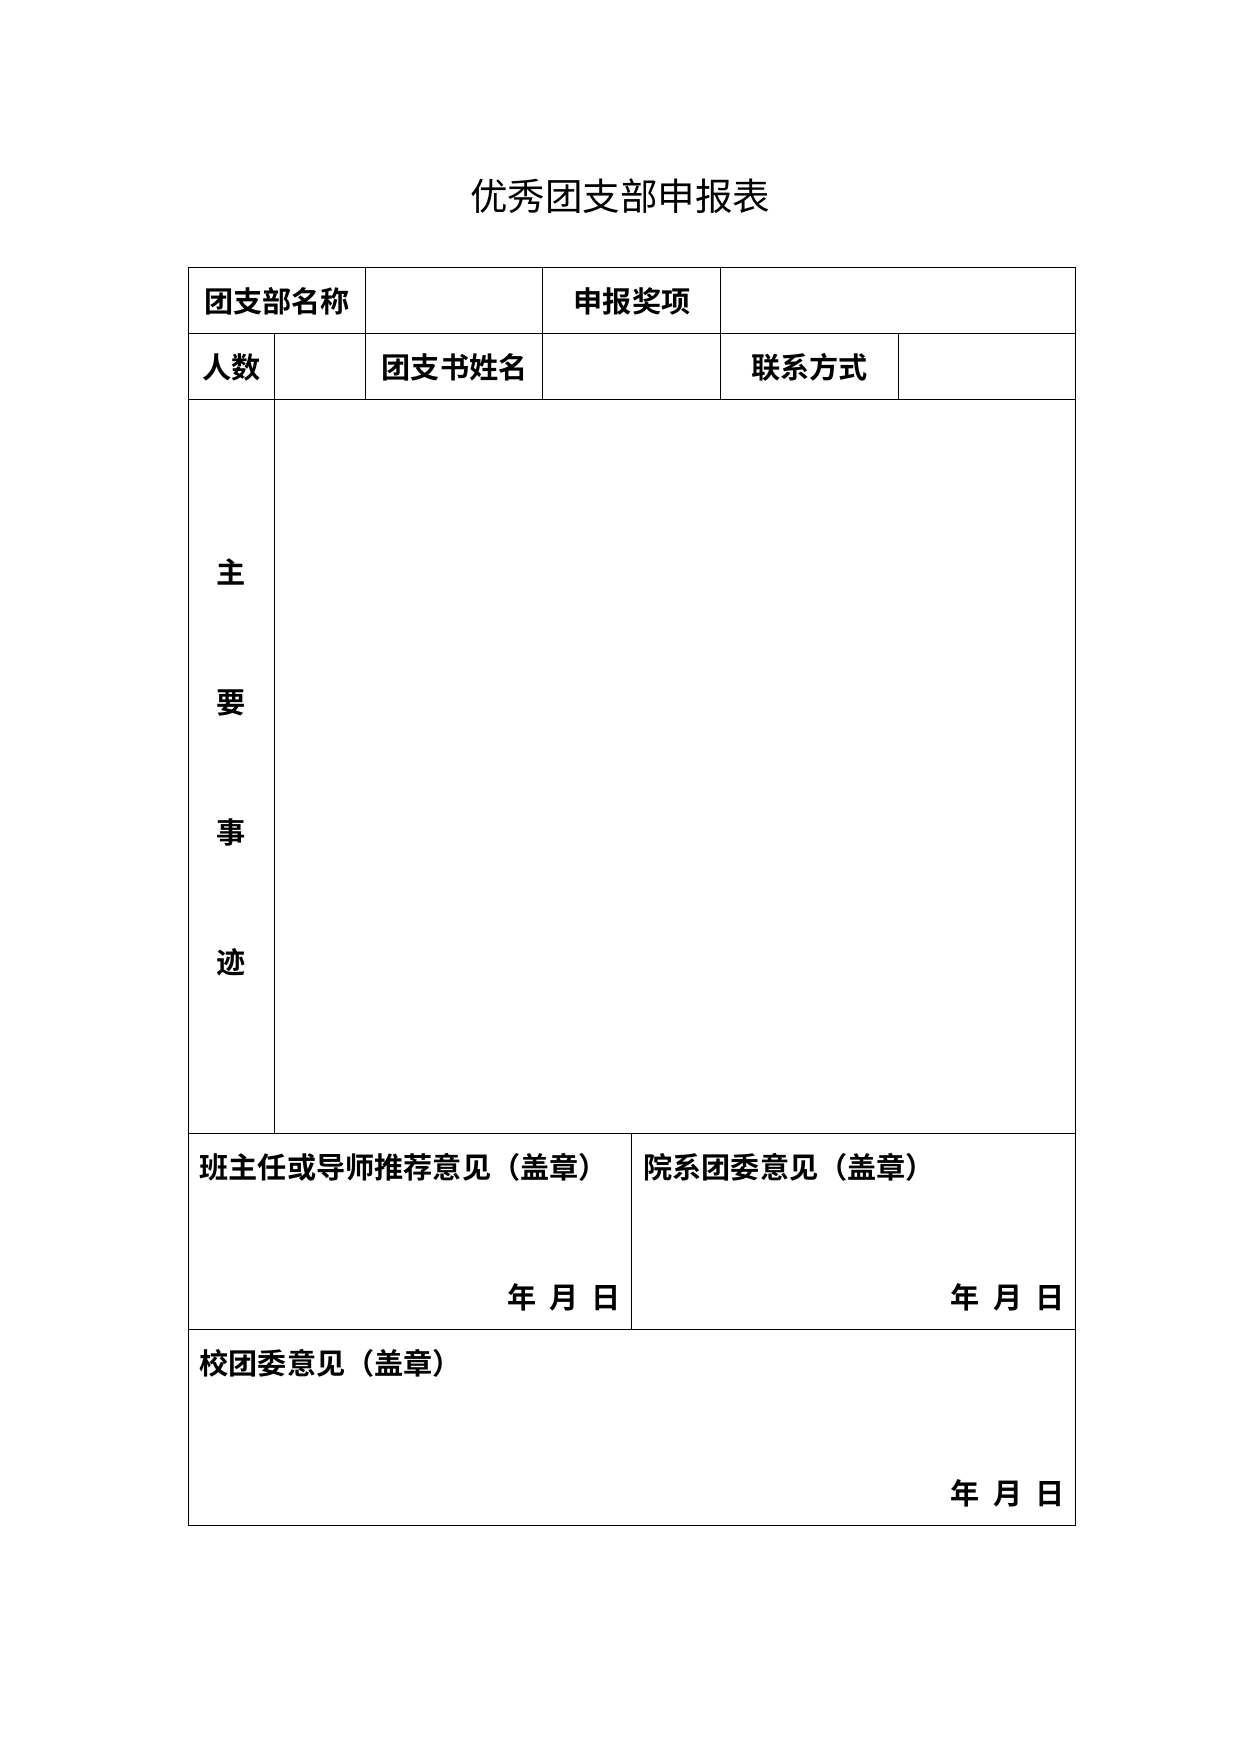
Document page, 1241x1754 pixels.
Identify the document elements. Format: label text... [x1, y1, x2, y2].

table_header [721, 268, 1075, 333]
table_cell 校团委意见（盖章） 年 月 日 [189, 1330, 1075, 1524]
table_cell 团支书姓名 [366, 334, 542, 399]
table_header [366, 268, 542, 333]
table_header 团支部名称 [189, 268, 365, 333]
table_cell 联系方式 [721, 334, 898, 399]
table_cell [275, 400, 1075, 1132]
table_cell [899, 334, 1075, 399]
table_cell 人数 [189, 334, 274, 399]
subtitle 优秀团支部申报表 [187, 162, 1053, 227]
table_cell 主 要 事 迹 [189, 400, 274, 1132]
table_cell [275, 334, 365, 399]
table_cell [543, 334, 720, 399]
table_cell 班主任或导师推荐意见（盖章） 年 月 日 [189, 1134, 631, 1328]
table_cell 院系团委意见（盖章） 年 月 日 [632, 1134, 1075, 1328]
table_header 申报奖项 [543, 268, 720, 333]
